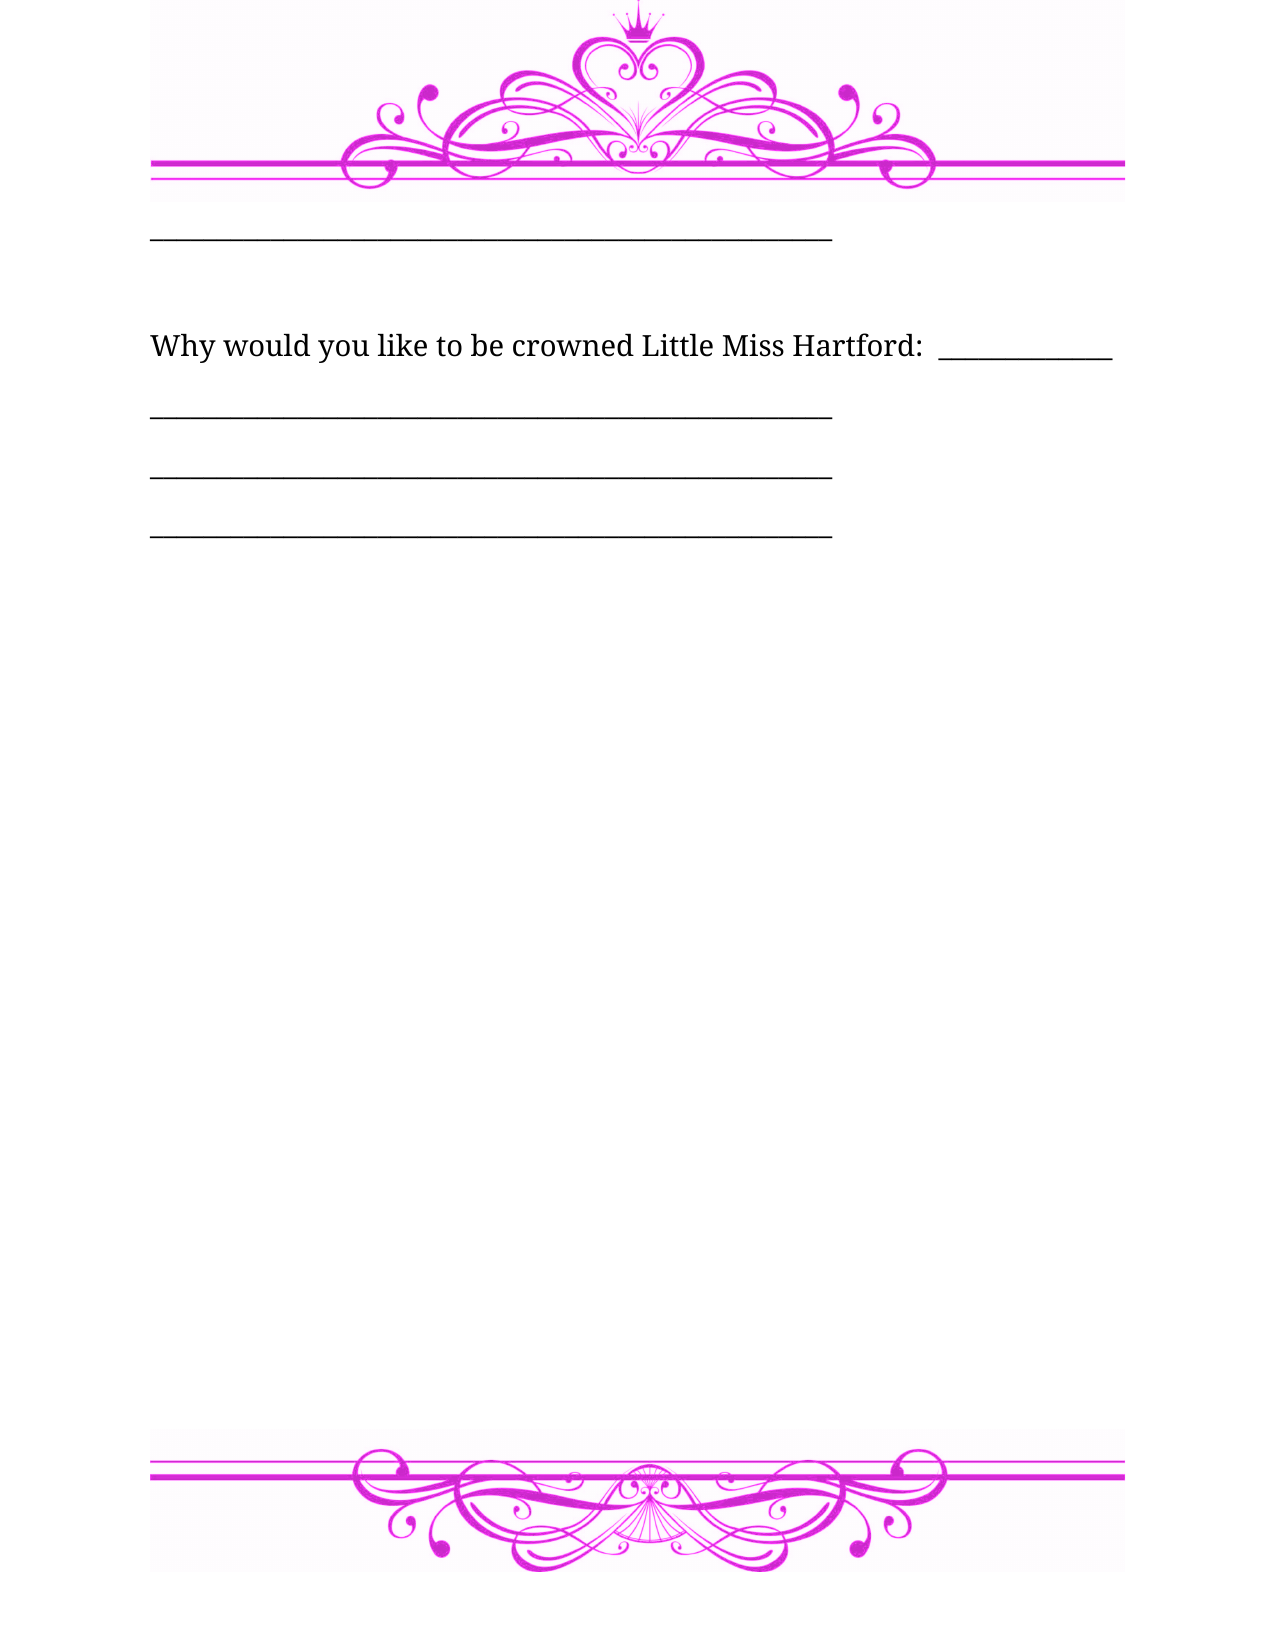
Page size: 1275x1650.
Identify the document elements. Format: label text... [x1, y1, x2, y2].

text ___________________________________________________ [150, 206, 1125, 246]
text ___________________________________________________ [150, 444, 1125, 483]
text Why would you like to be crowned Little Miss Hartford: _____________ [150, 325, 1125, 364]
picture [150, 1429, 1125, 1572]
picture [150, 0, 1125, 202]
text ___________________________________________________ [150, 503, 1125, 543]
text ___________________________________________________ [150, 384, 1125, 424]
